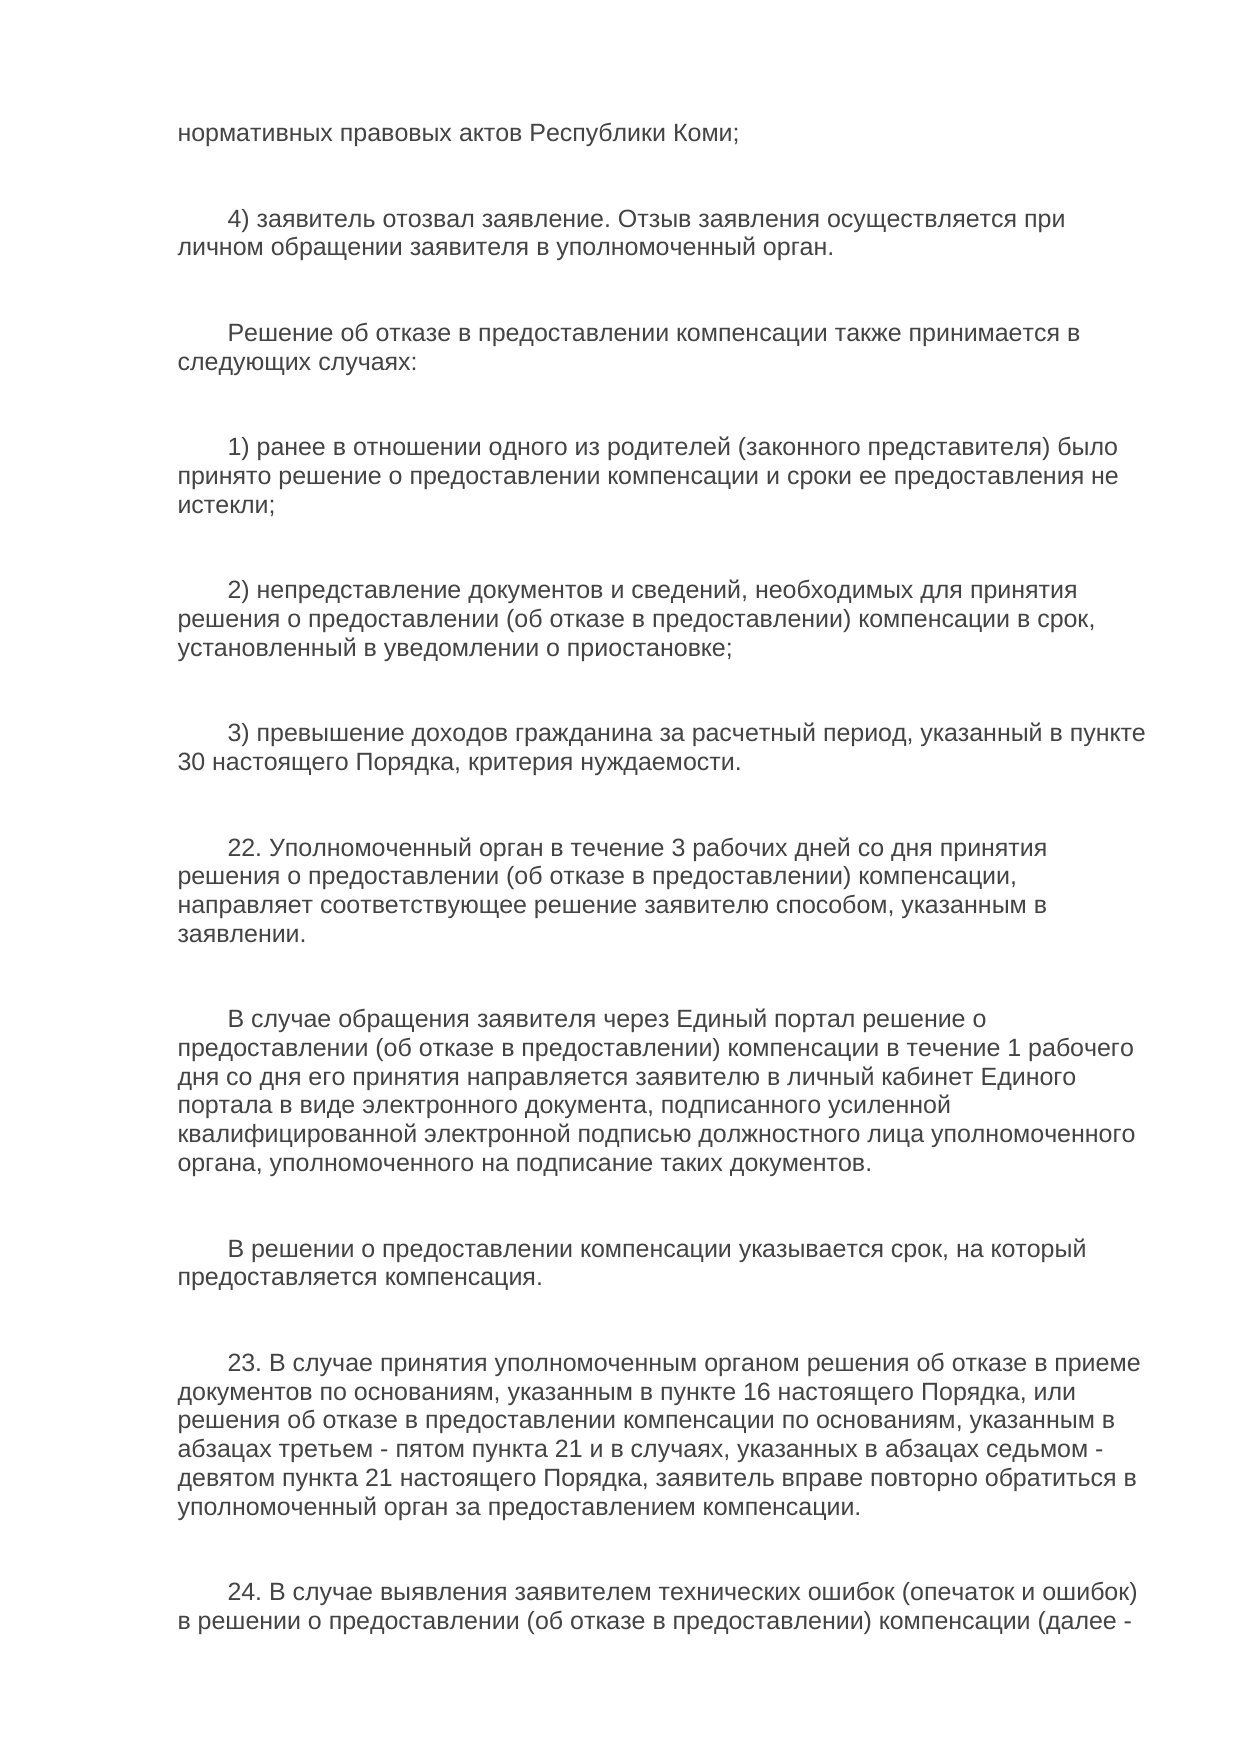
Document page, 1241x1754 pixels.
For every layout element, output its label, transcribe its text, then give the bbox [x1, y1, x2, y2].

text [177, 118, 1152, 175]
text 4) заявитель отозвал заявление. Отзыв заявления осуществляется при личном обращении заявителя в уполномоченный орган. [177, 204, 1152, 289]
text 2) непредставление документов и сведений, необходимых для принятия решения о предоставлении (об отказе в предоставлении) компенсации в срок, установленный в уведомлении о приостановке; [177, 575, 1152, 689]
text В решении о предоставлении компенсации указывается срок, на который предоставляется компенсация. [177, 1233, 1152, 1319]
text 1) ранее в отношении одного из родителей (законного представителя) было принято решение о предоставлении компенсации и сроки ее предоставления не истекли; [177, 432, 1152, 546]
text 23. В случае принятия уполномоченным органом решения об отказе в приеме документов по основаниям, указанным в пункте 16 настоящего Порядка, или решения об отказе в предоставлении компенсации по основаниям, указанным в абзацах третьем - пятом пункта 21 и в случаях, указанных в абзацах седьмом - девятом пункта 21 настоящего Порядка, заявитель вправе повторно обратиться в уполномоченный орган за предоставлением компенсации. [177, 1348, 1152, 1548]
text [177, 1577, 1152, 1634]
text В случае обращения заявителя через Единый портал решение о предоставлении (об отказе в предоставлении) компенсации в течение 1 рабочего дня со дня его принятия направляется заявителю в личный кабинет Единого портала в виде электронного документа, подписанного усиленной квалифицированной электронной подписью должностного лица уполномоченного органа, уполномоченного на подписание таких документов. [177, 1004, 1152, 1205]
text Решение об отказе в предоставлении компенсации также принимается в следующих случаях: [177, 318, 1152, 403]
text 22. Уполномоченный орган в течение 3 рабочих дней со дня принятия решения о предоставлении (об отказе в предоставлении) компенсации, направляет соответствующее решение заявителю способом, указанным в заявлении. [177, 832, 1152, 976]
text 3) превышение доходов гражданина за расчетный период, указанный в пункте 30 настоящего Порядка, критерия нуждаемости. [177, 718, 1152, 804]
